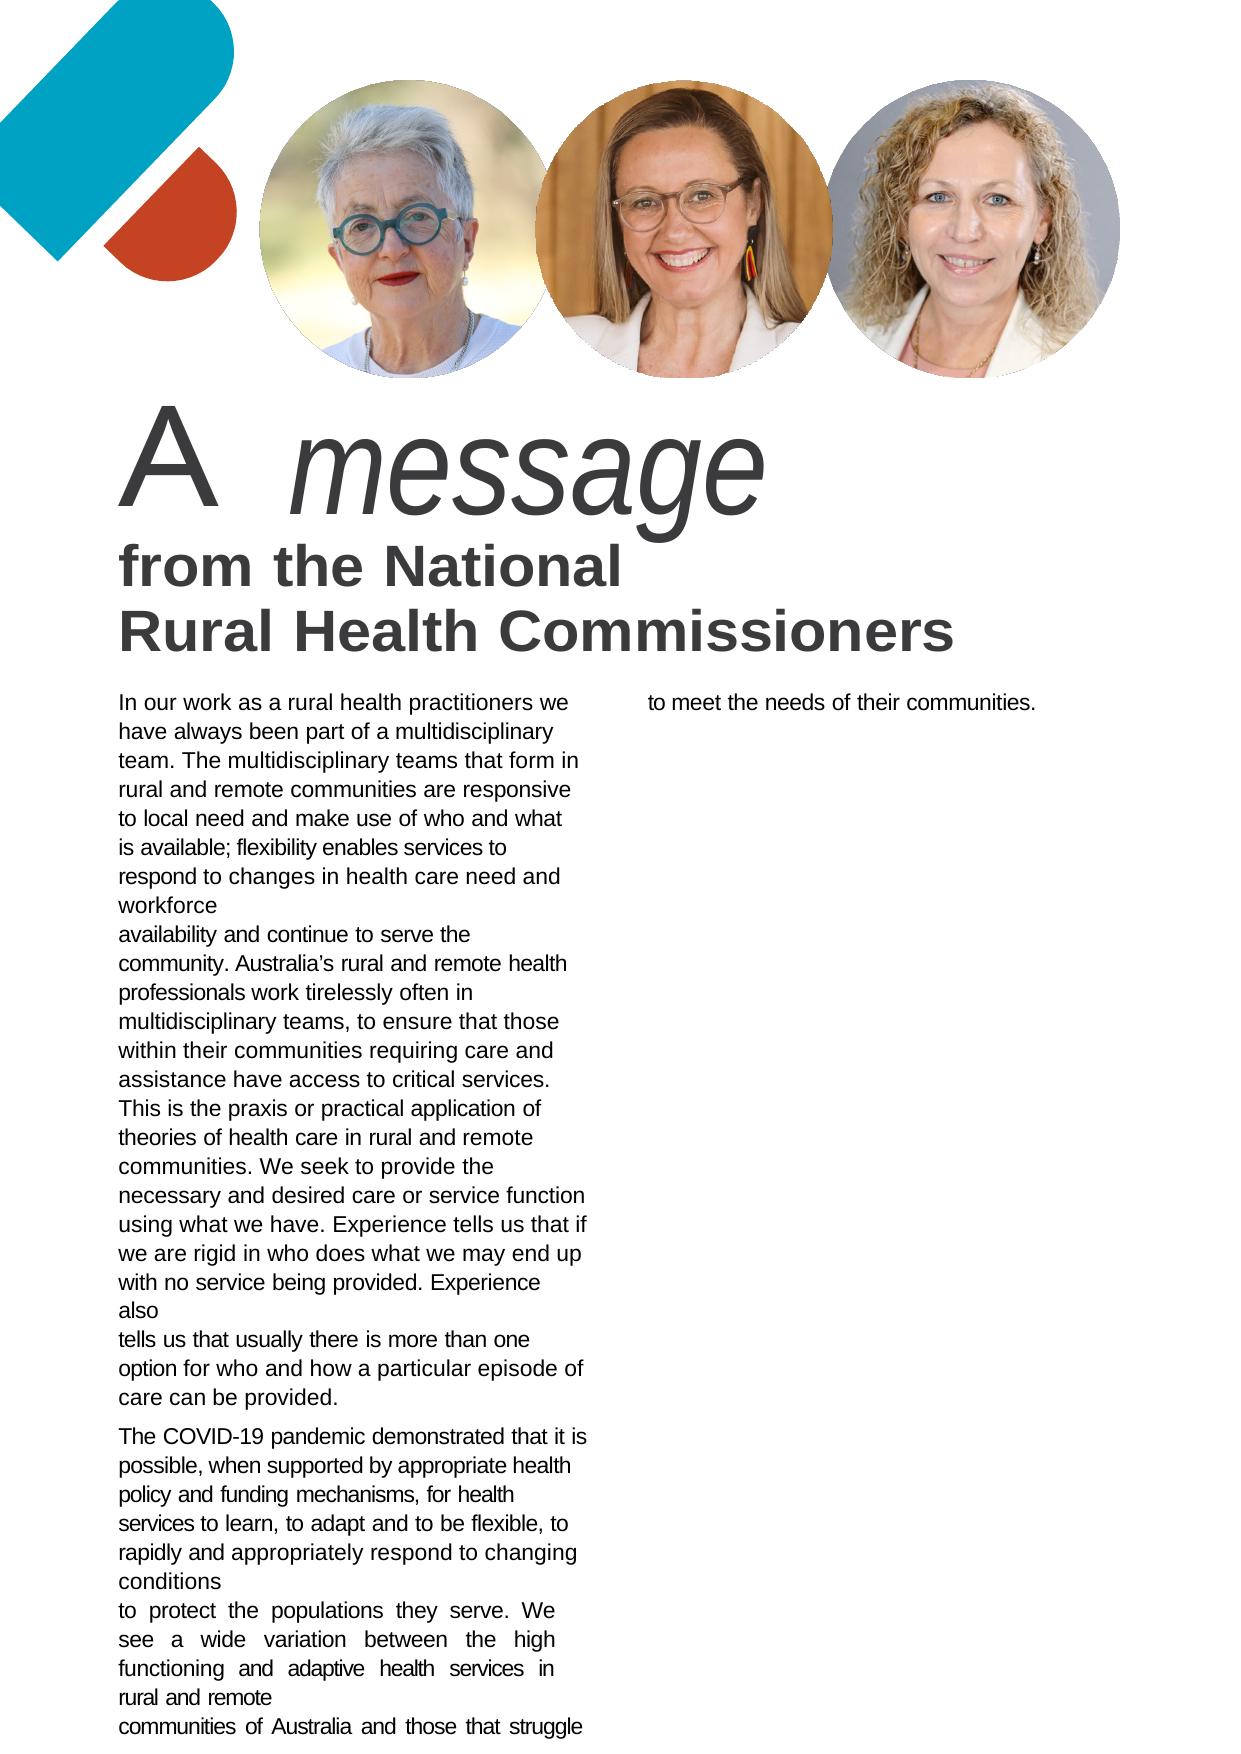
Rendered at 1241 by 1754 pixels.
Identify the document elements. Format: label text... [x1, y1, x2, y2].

text communities of Australia and those that struggle to meet the needs of their communities. [118, 1713, 584, 1739]
text to protect the populations they serve. We see a wide variation between the high functioning and adaptive health services in rural and remote [118, 1597, 556, 1710]
picture [258, 78, 1120, 377]
text availability and continue to serve the community. Australia’s rural and remote health professionals work tirelessly often in multidisciplinary teams, to ensure that those within their communities requiring care and assistance have access to critical services. This is the praxis or practical application of theories of health care in rural and remote communities. We seek to provide the necessary and desired care or service function using what we have. Experience tells us that if we are rigid in who does what we may end up with no service being provided. Experience also [118, 921, 588, 1324]
text The COVID-19 pandemic demonstrated that it is possible, when supported by appropriate health policy and funding mechanisms, for health services to learn, to adapt and to be flexible, to rapidly and appropriately respond to changing conditions [118, 1423, 591, 1594]
text tells us that usually there is more than one option for who and how a particular episode of care can be provided. [118, 1326, 591, 1411]
subtitle from the National [118, 539, 1196, 599]
text communities of Australia and those that struggle to meet the needs of their communities. [648, 689, 1189, 716]
text A [118, 377, 1196, 539]
text In our work as a rural health practitioners we have always been part of a multidisciplinary team. The multidisciplinary teams that form in rural and remote communities are responsive to local need and make use of who and what is available; flexibility enables services to respond to changes in health care need and workforce [118, 689, 581, 918]
text Rural Health Commissioners [118, 599, 1196, 664]
